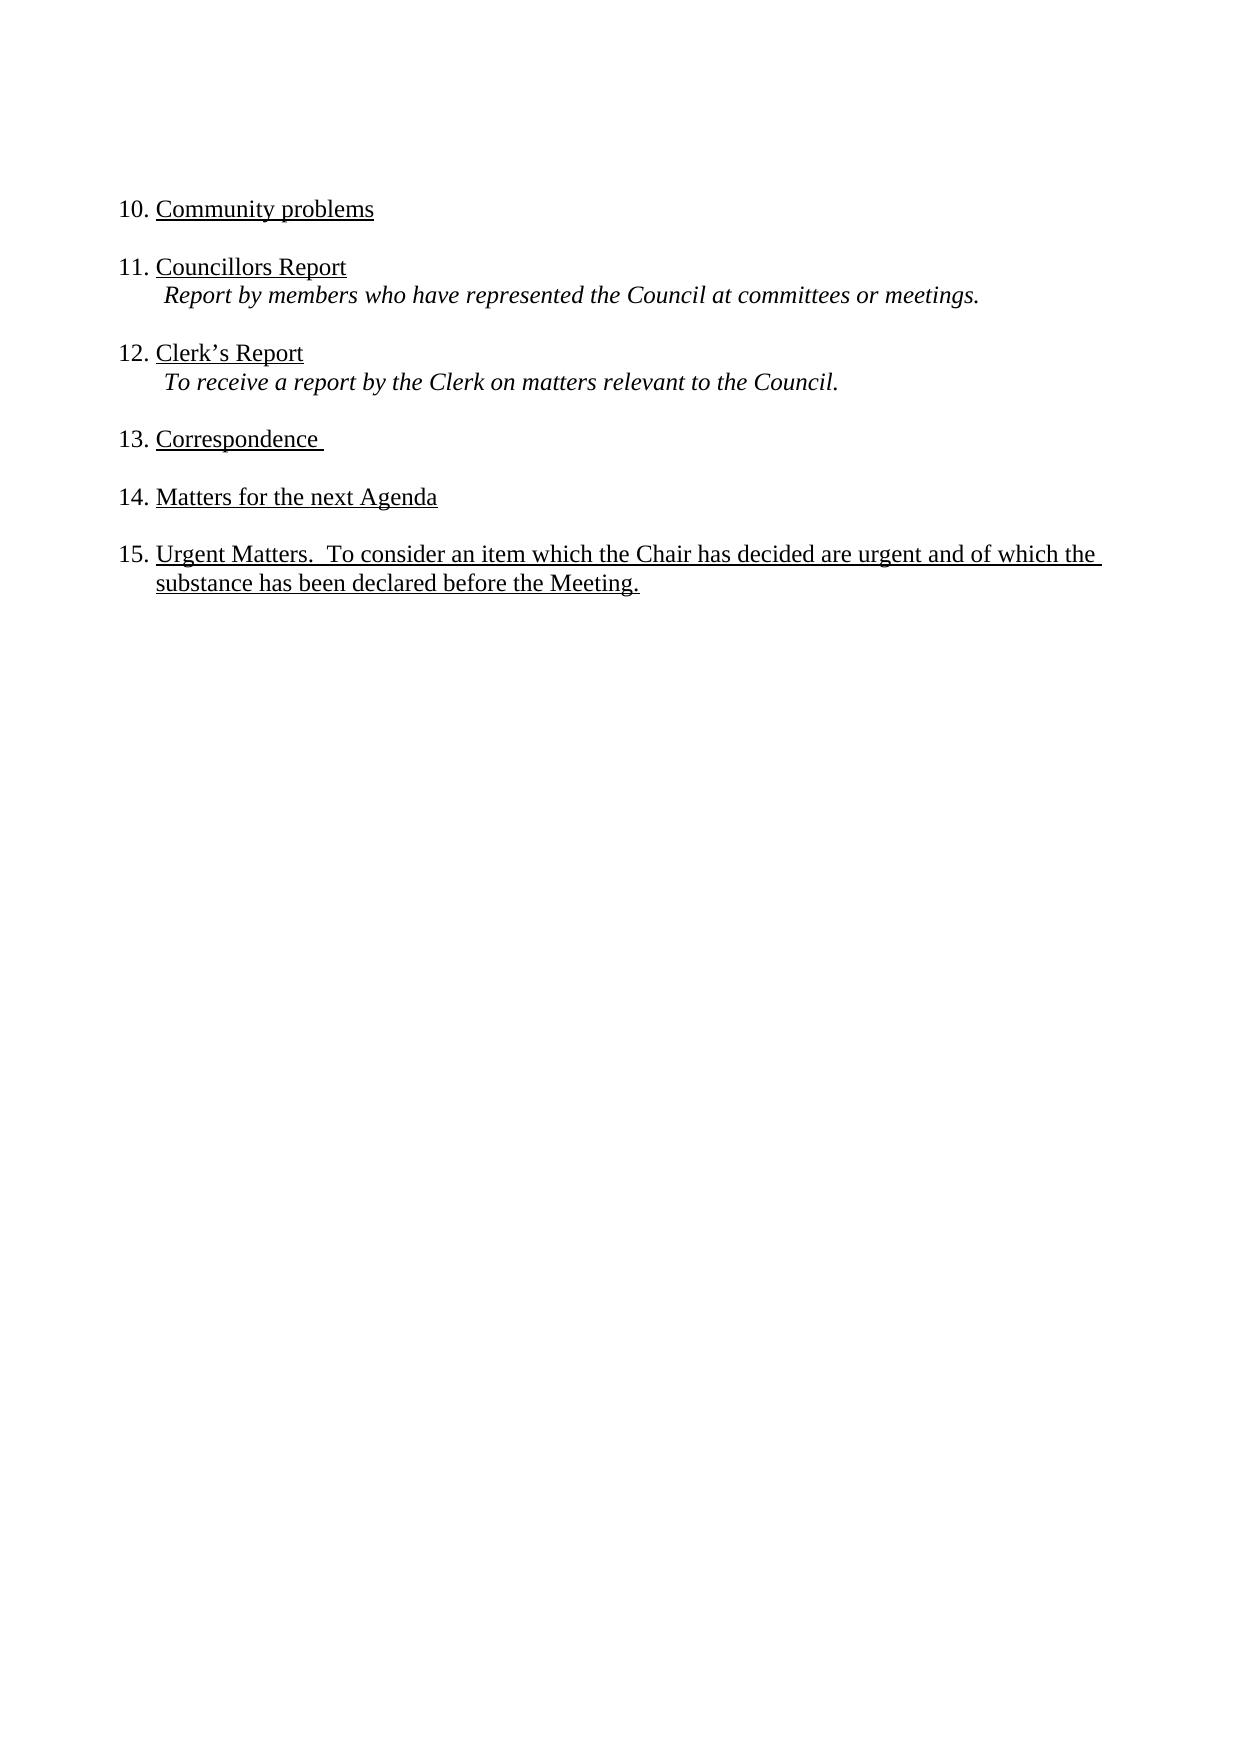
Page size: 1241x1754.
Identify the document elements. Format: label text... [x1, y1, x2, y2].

list Community problems [118, 194, 1152, 223]
text To receive a report by the Clerk on matters relevant to the Council. [164, 367, 1152, 396]
list Correspondence [118, 424, 1152, 453]
list Councillors Report [118, 252, 1152, 281]
list Clerk’s Report [118, 338, 1152, 367]
text Report by members who have represented the Council at committees or meetings. [164, 281, 1152, 309]
list Urgent Matters. To consider an item which the Chair has decided are urgent and of which the substance has been declared before the Meeting. [118, 539, 1152, 597]
list Matters for the next Agenda [118, 482, 1152, 511]
